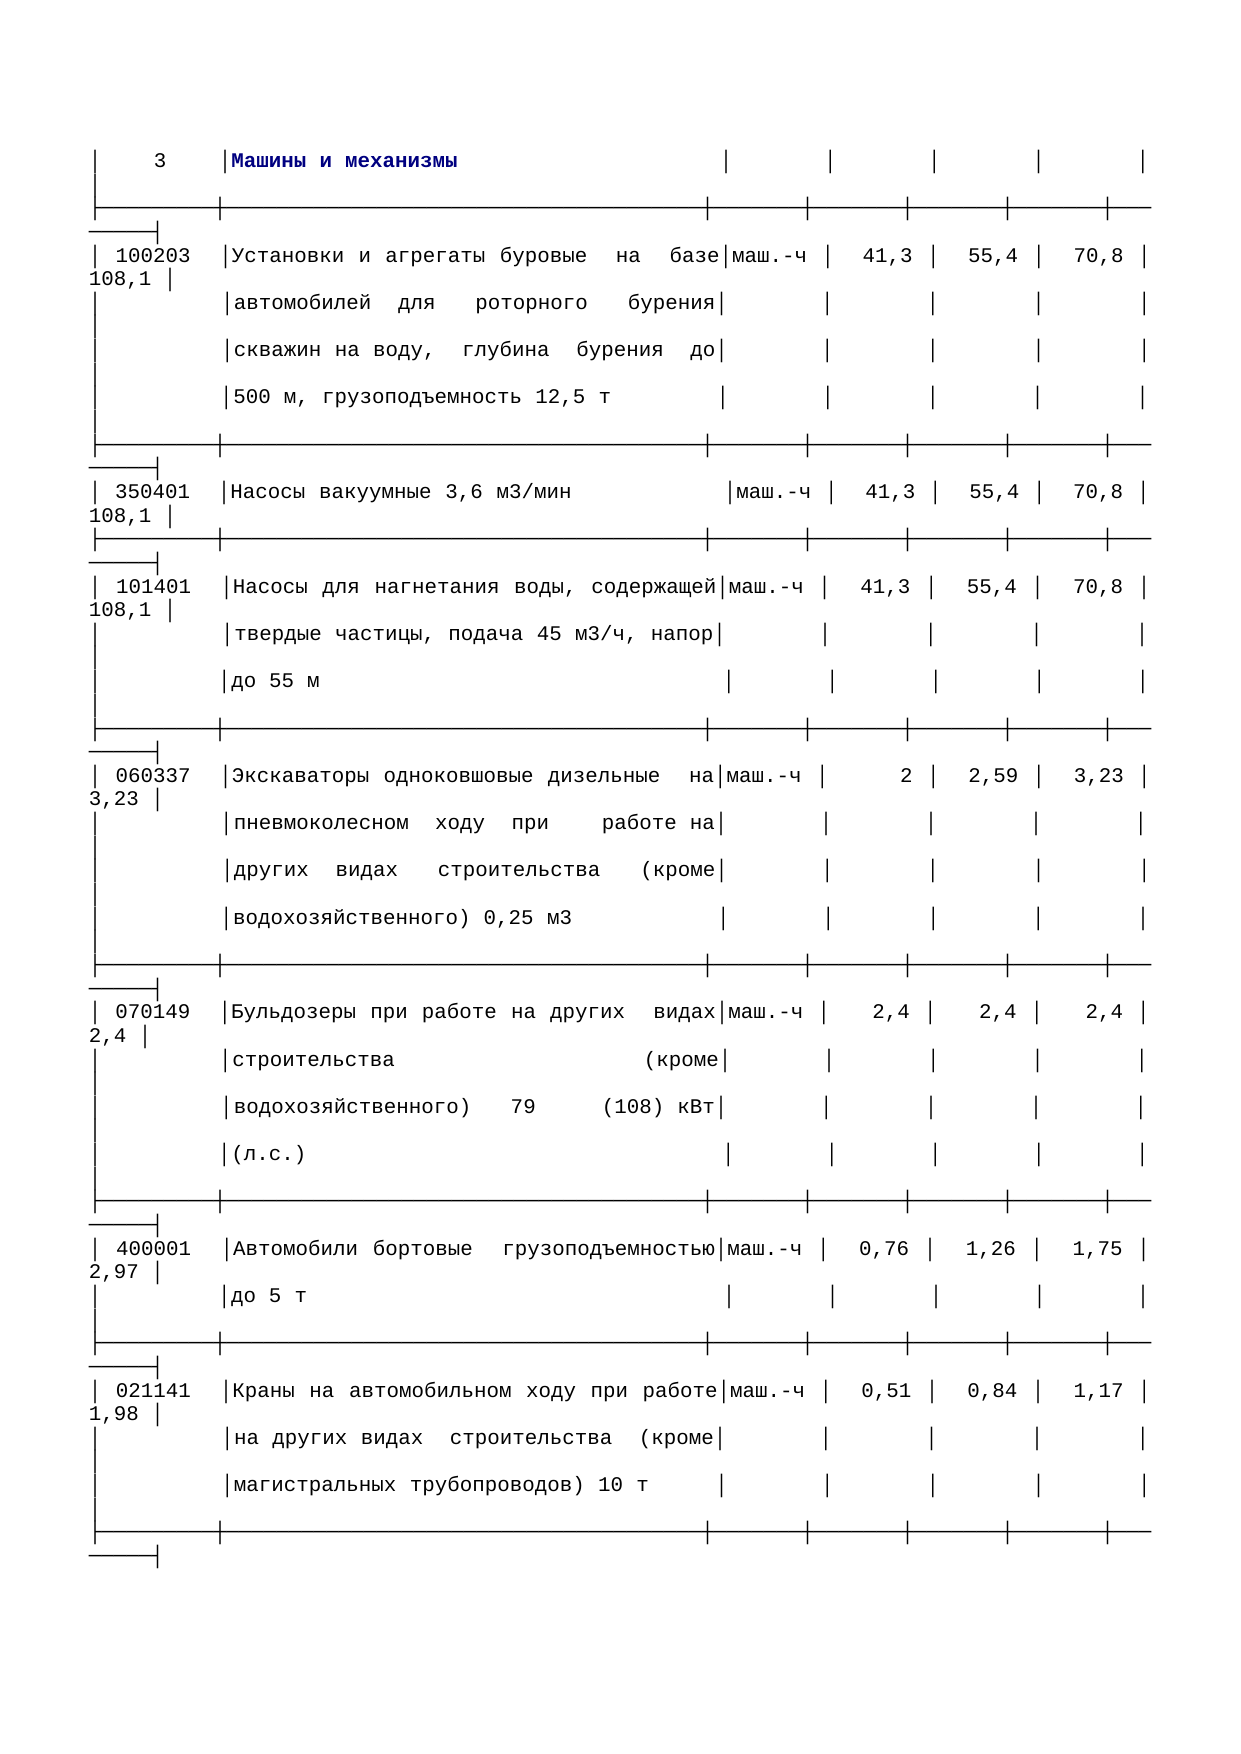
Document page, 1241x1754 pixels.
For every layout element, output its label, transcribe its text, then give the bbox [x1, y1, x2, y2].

text │ │до 55 м │ │ │ │ │ │ [88, 670, 1152, 717]
text ├─────────┼──────────────────────────────────────┼───────┼───────┼───────┼───────┼────────┤ [88, 1332, 1152, 1379]
text │ │других видах строительства (кроме│ │ │ │ │ │ [88, 859, 1152, 907]
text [88, 197, 1152, 244]
text │ │500 м, грузоподъемность 12,5 т │ │ │ │ │ │ [88, 386, 1152, 434]
text ├─────────┼──────────────────────────────────────┼───────┼───────┼───────┼───────┼────────┤ [88, 434, 1152, 481]
text │ 400001 │Автомобили бортовые грузоподъемностью│маш.-ч │ 0,76 │ 1,26 │ 1,75 │ 2,97 │ [88, 1238, 1152, 1285]
text │ 100203 │Устaнoвки и агрегаты буровые на базе│маш.-ч │ 41,3 │ 55,4 │ 70,8 │ 108,1 │ [88, 244, 1152, 292]
text │ │на других видах строительства (кроме│ │ │ │ │ │ [88, 1427, 1152, 1474]
text ├─────────┼──────────────────────────────────────┼───────┼───────┼───────┼───────┼────────┤ [88, 528, 1152, 576]
text ├─────────┼──────────────────────────────────────┼───────┼───────┼───────┼───────┼────────┤ [88, 717, 1152, 765]
text │ │автомобилей для роторного бурения│ │ │ │ │ │ [88, 292, 1152, 339]
text │ 070149 │Бульдозеры при работе на других видах│маш.-ч │ 2,4 │ 2,4 │ 2,4 │ 2,4 │ [88, 1001, 1152, 1048]
text │ │твердые частицы, подача 45 м3/ч, напор│ │ │ │ │ │ [88, 623, 1152, 670]
text │ │строительства (кроме│ │ │ │ │ │ [88, 1048, 1152, 1096]
text │ │скважин на воду, глубина бурения до│ │ │ │ │ │ [88, 339, 1152, 386]
text │ │водохозяйственного) 0,25 м3 │ │ │ │ │ │ [88, 907, 1152, 954]
text ├─────────┼──────────────────────────────────────┼───────┼───────┼───────┼───────┼────────┤ [88, 954, 1152, 1001]
text │ │водохозяйственного) 79 (108) кВт│ │ │ │ │ │ [88, 1096, 1152, 1143]
text │ 350401 │Насосы вакуумные 3,6 м3/мин │маш.-ч │ 41,3 │ 55,4 │ 70,8 │ 108,1 │ [88, 481, 1152, 528]
text │ 101401 │Насосы для нагнетания воды, содержащей│маш.-ч │ 41,3 │ 55,4 │ 70,8 │ 108,1 │ [88, 576, 1152, 623]
text │ 021141 │Краны на автомобильном ходу при работе│маш.-ч │ 0,51 │ 0,84 │ 1,17 │ 1,98 │ [88, 1379, 1152, 1427]
text │ │(л.с.) │ │ │ │ │ │ [88, 1143, 1152, 1190]
text ├─────────┼──────────────────────────────────────┼───────┼───────┼───────┼───────┼────────┤ [88, 1190, 1152, 1238]
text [88, 1521, 1152, 1569]
text │ 060337 │Экскаваторы одноковшовые дизельные на│маш.-ч │ 2 │ 2,59 │ 3,23 │ 3,23 │ [88, 765, 1152, 812]
text │ 3 │Машины и механизмы │ │ │ │ │ │ [88, 150, 1152, 197]
text │ │пневмоколесном ходу при работе на│ │ │ │ │ │ [88, 812, 1152, 859]
text │ │до 5 т │ │ │ │ │ │ [88, 1285, 1152, 1332]
text │ │магистральных трубопроводов) 10 т │ │ │ │ │ │ [88, 1474, 1152, 1521]
